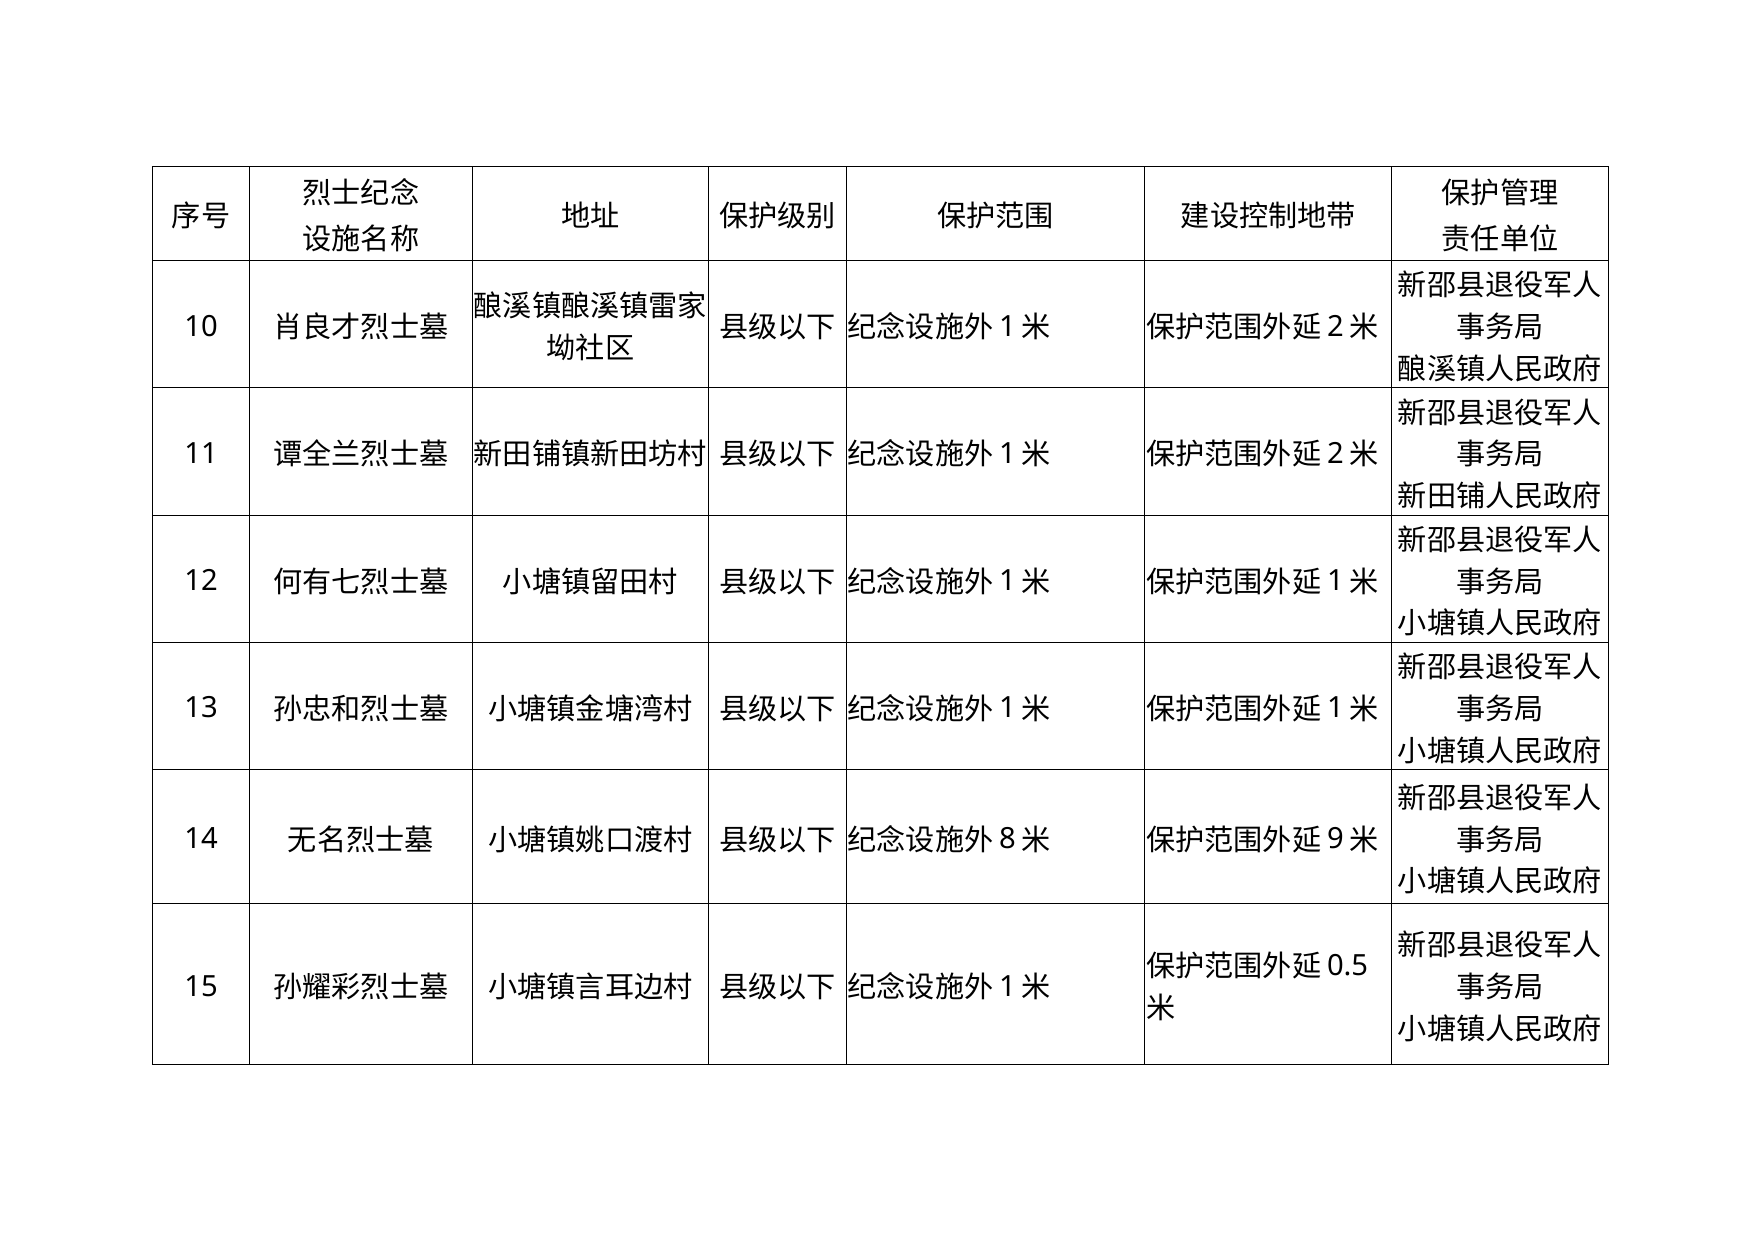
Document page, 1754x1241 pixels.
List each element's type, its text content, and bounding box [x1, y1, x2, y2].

table_header 烈士纪念 设施名称 [250, 167, 472, 260]
table_cell 新邵县退役军人事务局 酿溪镇人民政府 [1392, 261, 1608, 387]
table_header 序号 [153, 167, 249, 260]
table_cell 新邵县退役军人事务局 小塘镇人民政府 [1392, 770, 1608, 903]
table_cell 小塘镇言耳边村 [473, 904, 708, 1064]
table_cell 肖良才烈士墓 [250, 261, 472, 387]
table_cell 保护范围外延1米 [1145, 516, 1391, 642]
table_cell 11 [153, 388, 249, 514]
table_cell 新邵县退役军人事务局 小塘镇人民政府 [1392, 643, 1608, 769]
table_cell 10 [153, 261, 249, 387]
table_cell 纪念设施外1米 [847, 516, 1144, 642]
table_cell 保护范围外延2米 [1145, 388, 1391, 514]
table_cell 保护范围外延1米 [1145, 643, 1391, 769]
table_cell 13 [153, 643, 249, 769]
table_cell 小塘镇留田村 [473, 516, 708, 642]
table_cell 何有七烈士墓 [250, 516, 472, 642]
table_cell 新邵县退役军人事务局 小塘镇人民政府 [1392, 904, 1608, 1064]
table_cell 15 [153, 904, 249, 1064]
table_header 建设控制地带 [1145, 167, 1391, 260]
table_cell 纪念设施外1米 [847, 643, 1144, 769]
table_cell 县级以下 [709, 904, 846, 1064]
table_cell 谭全兰烈士墓 [250, 388, 472, 514]
table_cell 孙忠和烈士墓 [250, 643, 472, 769]
table_cell 新田铺镇新田坊村 [473, 388, 708, 514]
table_header 保护管理 责任单位 [1392, 167, 1608, 260]
table_cell 14 [153, 770, 249, 903]
table_cell 保护范围外延9米 [1145, 770, 1391, 903]
table_cell 12 [153, 516, 249, 642]
table_header 地址 [473, 167, 708, 260]
table_cell 纪念设施外8米 [847, 770, 1144, 903]
table_cell 孙耀彩烈士墓 [250, 904, 472, 1064]
table_header 保护级别 [709, 167, 846, 260]
table_header 保护范围 [847, 167, 1144, 260]
table_cell 纪念设施外1米 [847, 904, 1144, 1064]
table_cell 酿溪镇酿溪镇雷家坳社区 [473, 261, 708, 387]
table_cell 县级以下 [709, 643, 846, 769]
table_cell 县级以下 [709, 770, 846, 903]
table_cell 新邵县退役军人事务局 新田铺人民政府 [1392, 388, 1608, 514]
table_cell 保护范围外延2米 [1145, 261, 1391, 387]
table_cell 新邵县退役军人事务局 小塘镇人民政府 [1392, 516, 1608, 642]
table_cell 纪念设施外1米 [847, 261, 1144, 387]
table_cell 县级以下 [709, 516, 846, 642]
table_cell 无名烈士墓 [250, 770, 472, 903]
table_cell 县级以下 [709, 388, 846, 514]
table_cell 纪念设施外1米 [847, 388, 1144, 514]
table_cell 小塘镇金塘湾村 [473, 643, 708, 769]
table_cell 小塘镇姚口渡村 [473, 770, 708, 903]
table_cell 县级以下 [709, 261, 846, 387]
table_cell 保护范围外延0.5米 [1145, 904, 1391, 1064]
